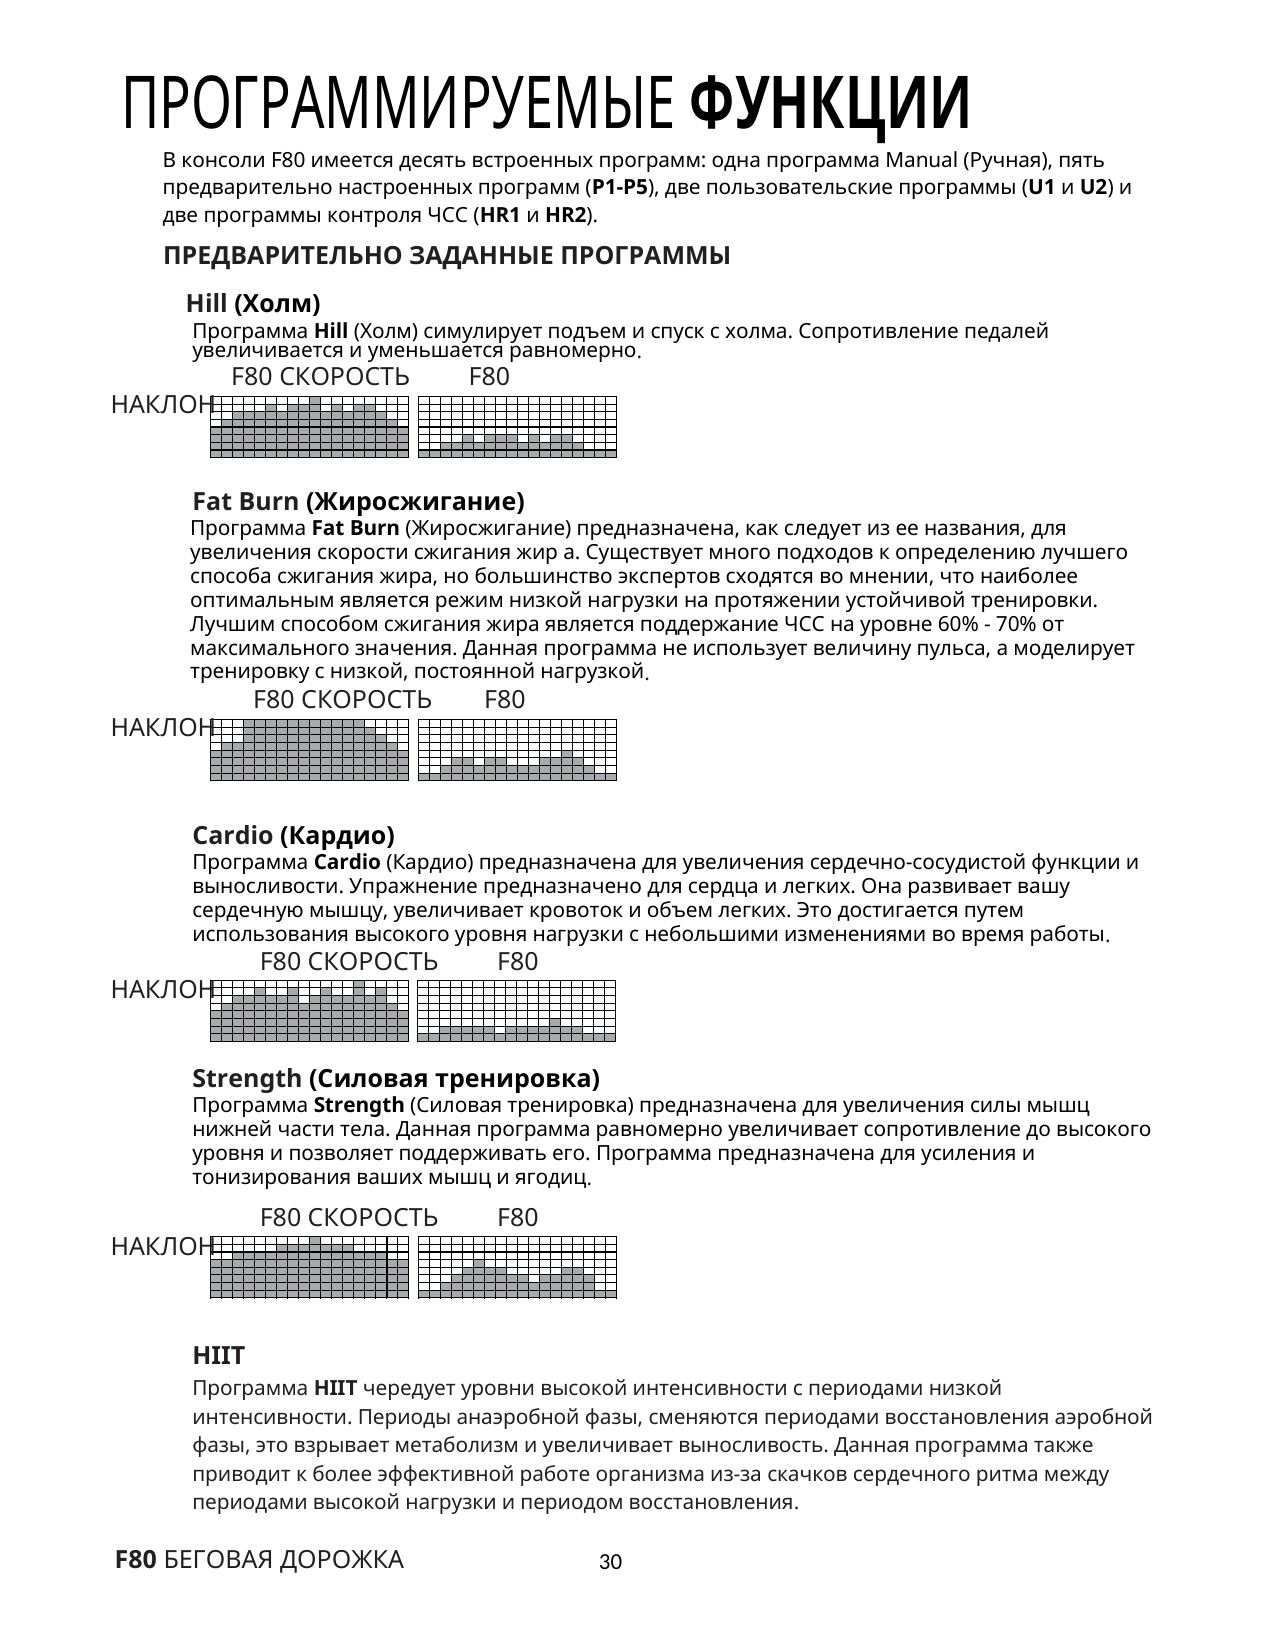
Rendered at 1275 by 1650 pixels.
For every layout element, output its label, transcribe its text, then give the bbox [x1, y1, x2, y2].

text Strength (Силовая тренировка) [192, 1060, 1164, 1094]
text Fat Burn (Жиросжигание) [192, 483, 1164, 517]
text Программа Hill (Холм) симулирует подъем и спуск с холма. Сопротивление педалей увеличивается и уменьшается равномерно. [192, 325, 1164, 362]
text Программа Fat Burn (Жиросжигание) предназначена, как следует из ее названия, для увеличения скорости сжигания жир а. Существует много подходов к определению лучшего способа сжигания жира, но большинство экспертов сходятся во мнении, что наиболее оптимальным является режим низкой нагрузки на протяжении устойчивой тренировки. Лучшим способом сжигания жира является поддержание ЧСС на уровне 60% - 70% от максимального значения. Данная программа не использует величину пульса, а моделирует тренировку с низкой, постоянной нагрузкой. [190, 517, 1164, 685]
text Cardio (Кардио) [192, 817, 1164, 852]
text Hill (Холм) [185, 285, 819, 319]
text F80 СКОРОСТЬ F80 НАКЛОН [110, 362, 582, 419]
text F80 СКОРОСТЬ F80 НАКЛОН [110, 685, 582, 742]
text ПРЕДВАРИТЕЛЬНО ЗАДАННЫЕ ПРОГРАММЫ [163, 237, 819, 271]
text Программа HIIT чередует уровни высокой интенсивности с периодами низкой интенсивности. Периоды анаэробной фазы, сменяются периодами восстановления аэробной фазы, это взрывает метаболизм и увеличивает выносливость. Данная программа также приводит к более эффективной работе организма из-за скачков сердечного ритма между периодами высокой нагрузки и периодом восстановления. [192, 1373, 1164, 1516]
text Программа Strength (Силовая тренировка) предназначена для увеличения силы мышц нижней части тела. Данная программа равномерно увеличивает сопротивление до высокого уровня и позволяет поддерживать его. Программа предназначена для усиления и тонизирования ваших мышц и ягодиц. [192, 1094, 1164, 1190]
text В консоли F80 имеется десять встроенных программ: одна программа Manual (Ручная), пять предварительно настроенных программ (P1-P5), две пользовательские программы (U1 и U2) и две программы контроля ЧСС (HR1 и HR2). [162, 146, 1164, 229]
text ПРОГРАММИРУЕМЫЕ ФУНКЦИИ [121, 60, 1164, 146]
text Программа Cardio (Кардио) предназначена для увеличения сердечно-сосудистой функции и выносливости. Упражнение предназначено для сердца и легких. Она развивает вашу сердечную мышцу, увеличивает кровоток и объем легких. Это достигается путем использования высокого уровня нагрузки с небольшими изменениями во время работы. [192, 852, 1164, 947]
text F80 СКОРОСТЬ F80 НАКЛОН [110, 947, 582, 1005]
text F80 СКОРОСТЬ F80 НАКЛОН [110, 1203, 582, 1261]
text HIIT [192, 1338, 1164, 1372]
